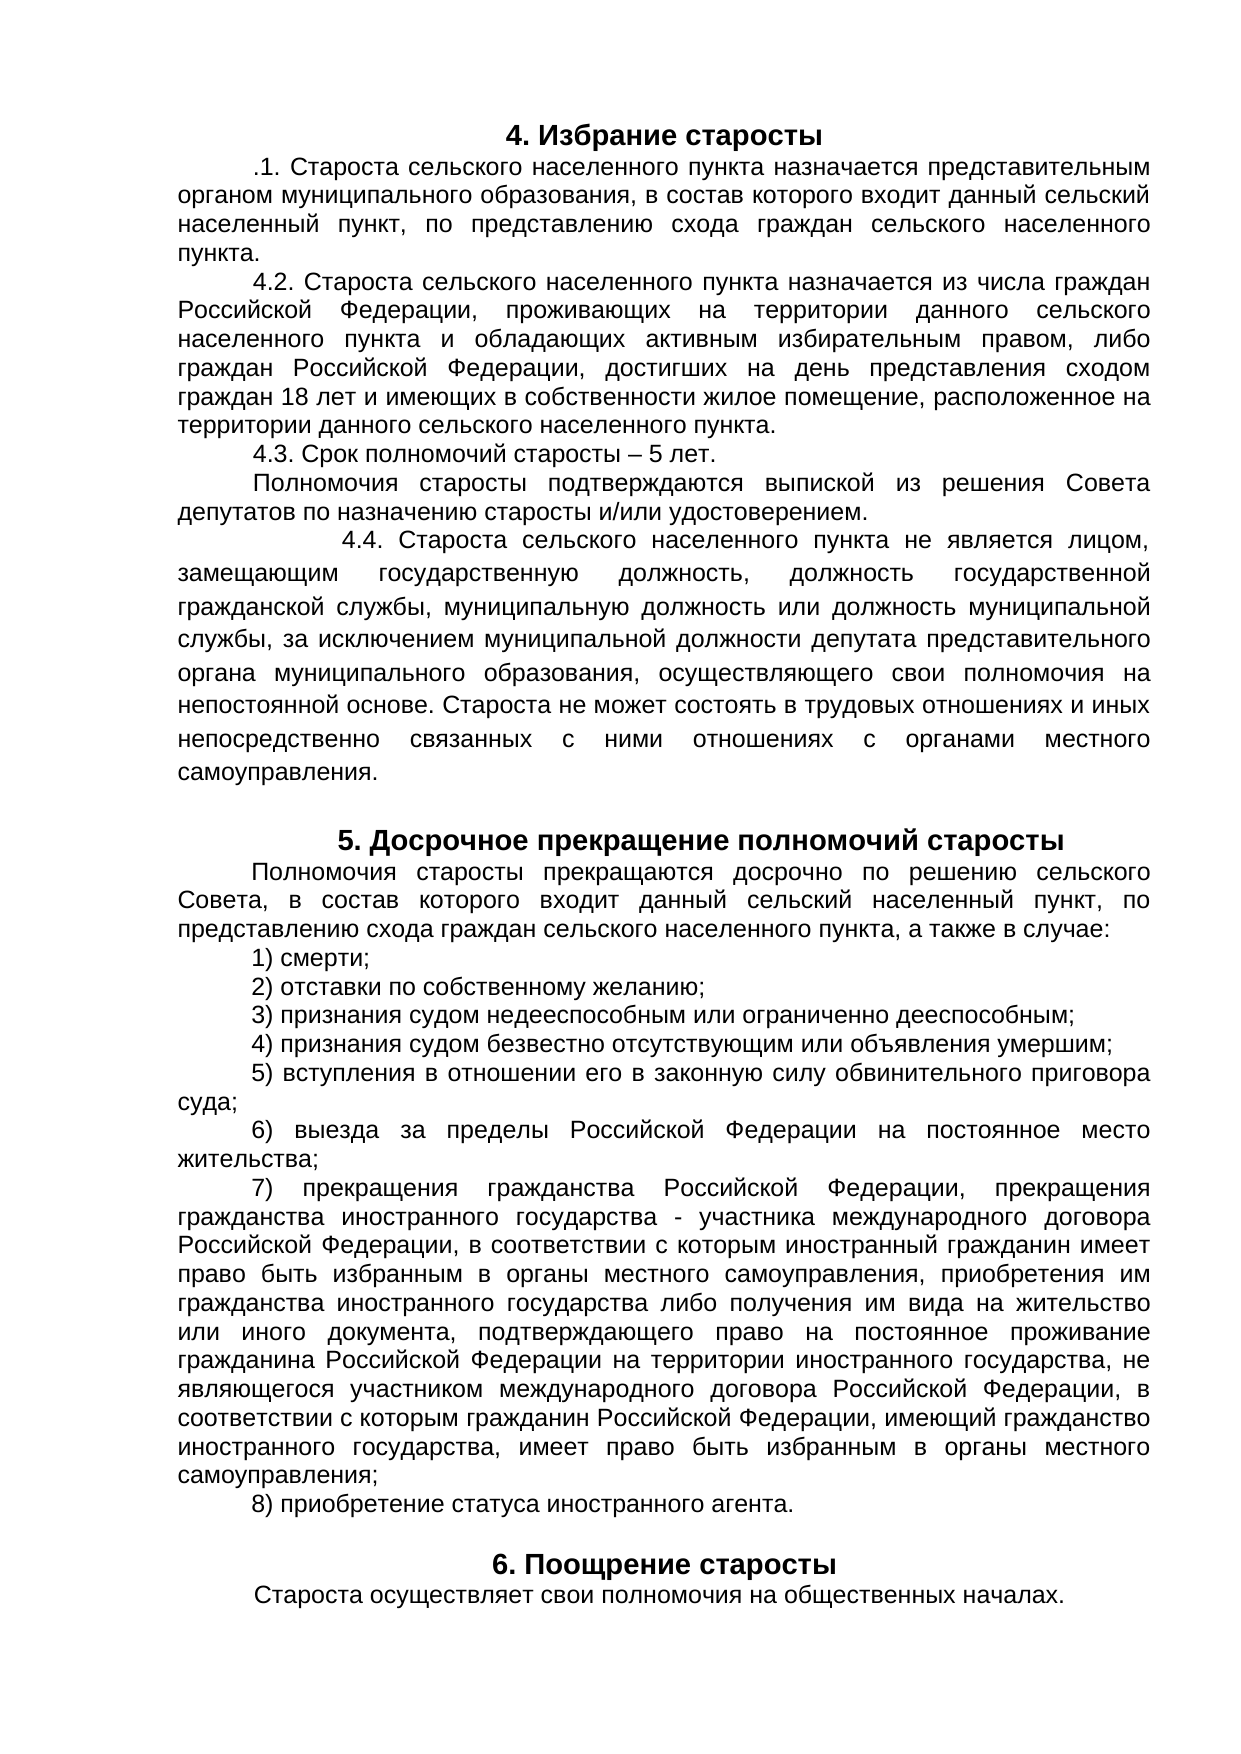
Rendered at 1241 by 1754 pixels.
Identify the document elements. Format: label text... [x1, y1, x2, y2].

text 4. Избрание старосты [177, 118, 1152, 152]
text 4) признания судом безвестно отсутствующим или объявления умершим; [177, 1029, 1152, 1058]
text 4.4. Староста сельского населенного пункта не является лицом, замещающим государственную должность, должность государственной гражданской службы, муниципальную должность или должность муниципальной службы, за исключением муниципальной должности депутата представительного органа муниципального образования, осуществляющего свои полномочия на непостоянной основе. Староста не может состоять в трудовых отношениях и иных непосредственно связанных с ними отношениях с органами местного самоуправления. [177, 525, 1152, 785]
text .1. Староста сельского населенного пункта назначается представительным органом муниципального образования, в состав которого входит данный сельский населенный пункт, по представлению схода граждан сельского населенного пункта. [177, 152, 1152, 267]
text 5) вступления в отношении его в законную силу обвинительного приговора суда; [177, 1058, 1152, 1115]
text Полномочия старосты подтверждаются выпиской из решения Совета депутатов по назначению старосты и/или удостоверением. [177, 468, 1152, 525]
text 6) выезда за пределы Российской Федерации на постоянное место жительства; [177, 1115, 1152, 1173]
text 6. Поощрение старосты [177, 1547, 1152, 1580]
text 2) отставки по собственному желанию; [177, 972, 1152, 1000]
text 4.2. Староста сельского населенного пункта назначается из числа граждан Российской Федерации, проживающих на территории данного сельского населенного пункта и обладающих активным избирательным правом, либо граждан Российской Федерации, достигших на день представления сходом граждан 18 лет и имеющих в собственности жилое помещение, расположенное на территории данного сельского населенного пункта. [177, 267, 1152, 439]
text 3) признания судом недееспособным или ограниченно дееспособным; [177, 1000, 1152, 1029]
text Староста осуществляет свои полномочия на общественных началах. [180, 1580, 1151, 1609]
text Полномочия старосты прекращаются досрочно по решению сельского Совета, в состав которого входит данный сельский населенный пункт, по представлению схода граждан сельского населенного пункта, а также в случае: [177, 857, 1152, 943]
text 4.3. Срок полномочий старосты – 5 лет. [177, 439, 1152, 468]
text 5. Досрочное прекращение полномочий старосты [177, 823, 1152, 857]
text 1) смерти; [177, 943, 1152, 972]
text 7) прекращения гражданства Российской Федерации, прекращения гражданства иностранного государства - участника международного договора Российской Федерации, в соответствии с которым иностранный гражданин имеет право быть избранным в органы местного самоуправления, приобретения им гражданства иностранного государства либо получения им вида на жительство или иного документа, подтверждающего право на постоянное проживание гражданина Российской Федерации на территории иностранного государства, не являющегося участником международного договора Российской Федерации, в соответствии с которым гражданин Российской Федерации, имеющий гражданство иностранного государства, имеет право быть избранным в органы местного самоуправления; [177, 1173, 1152, 1489]
text 8) приобретение статуса иностранного агента. [177, 1489, 1152, 1518]
